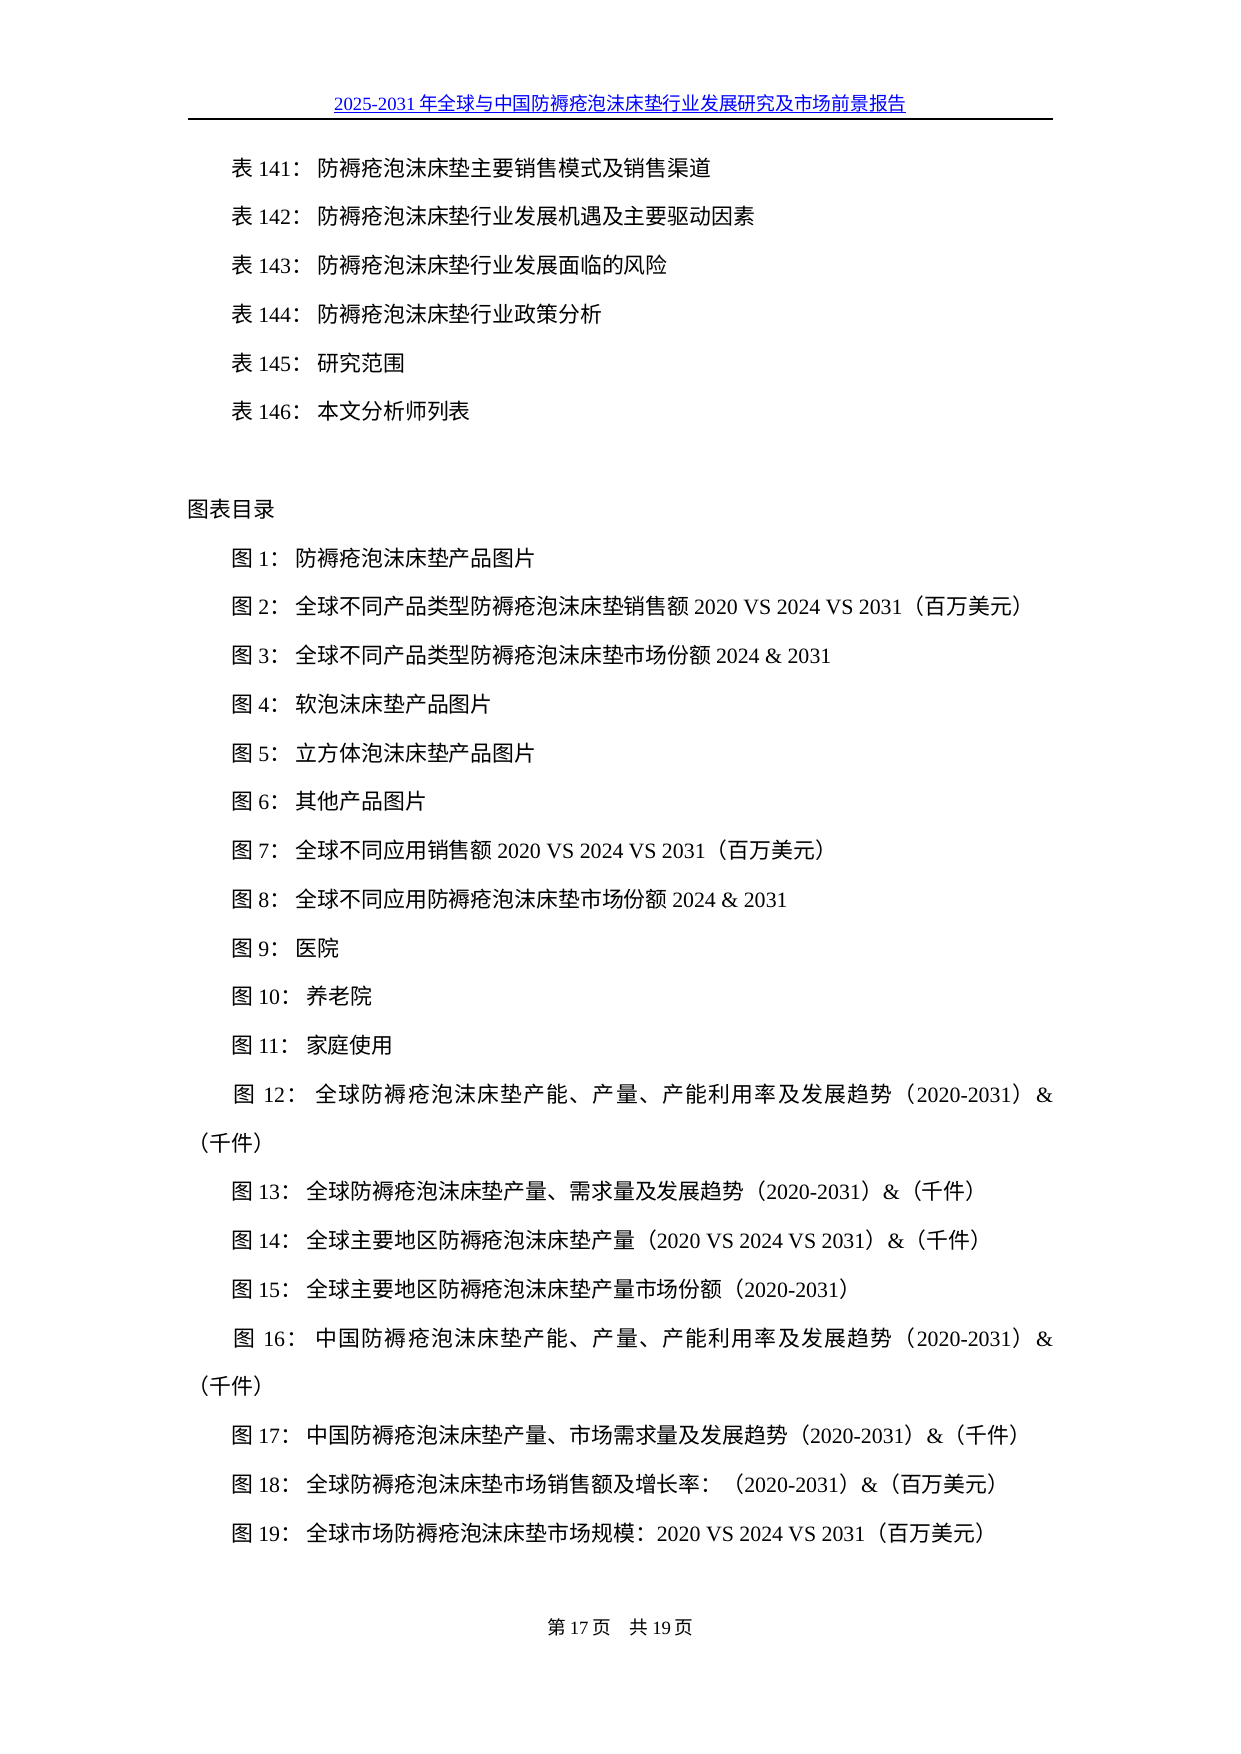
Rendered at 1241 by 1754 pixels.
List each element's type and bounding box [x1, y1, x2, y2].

text [187, 150, 1053, 1548]
